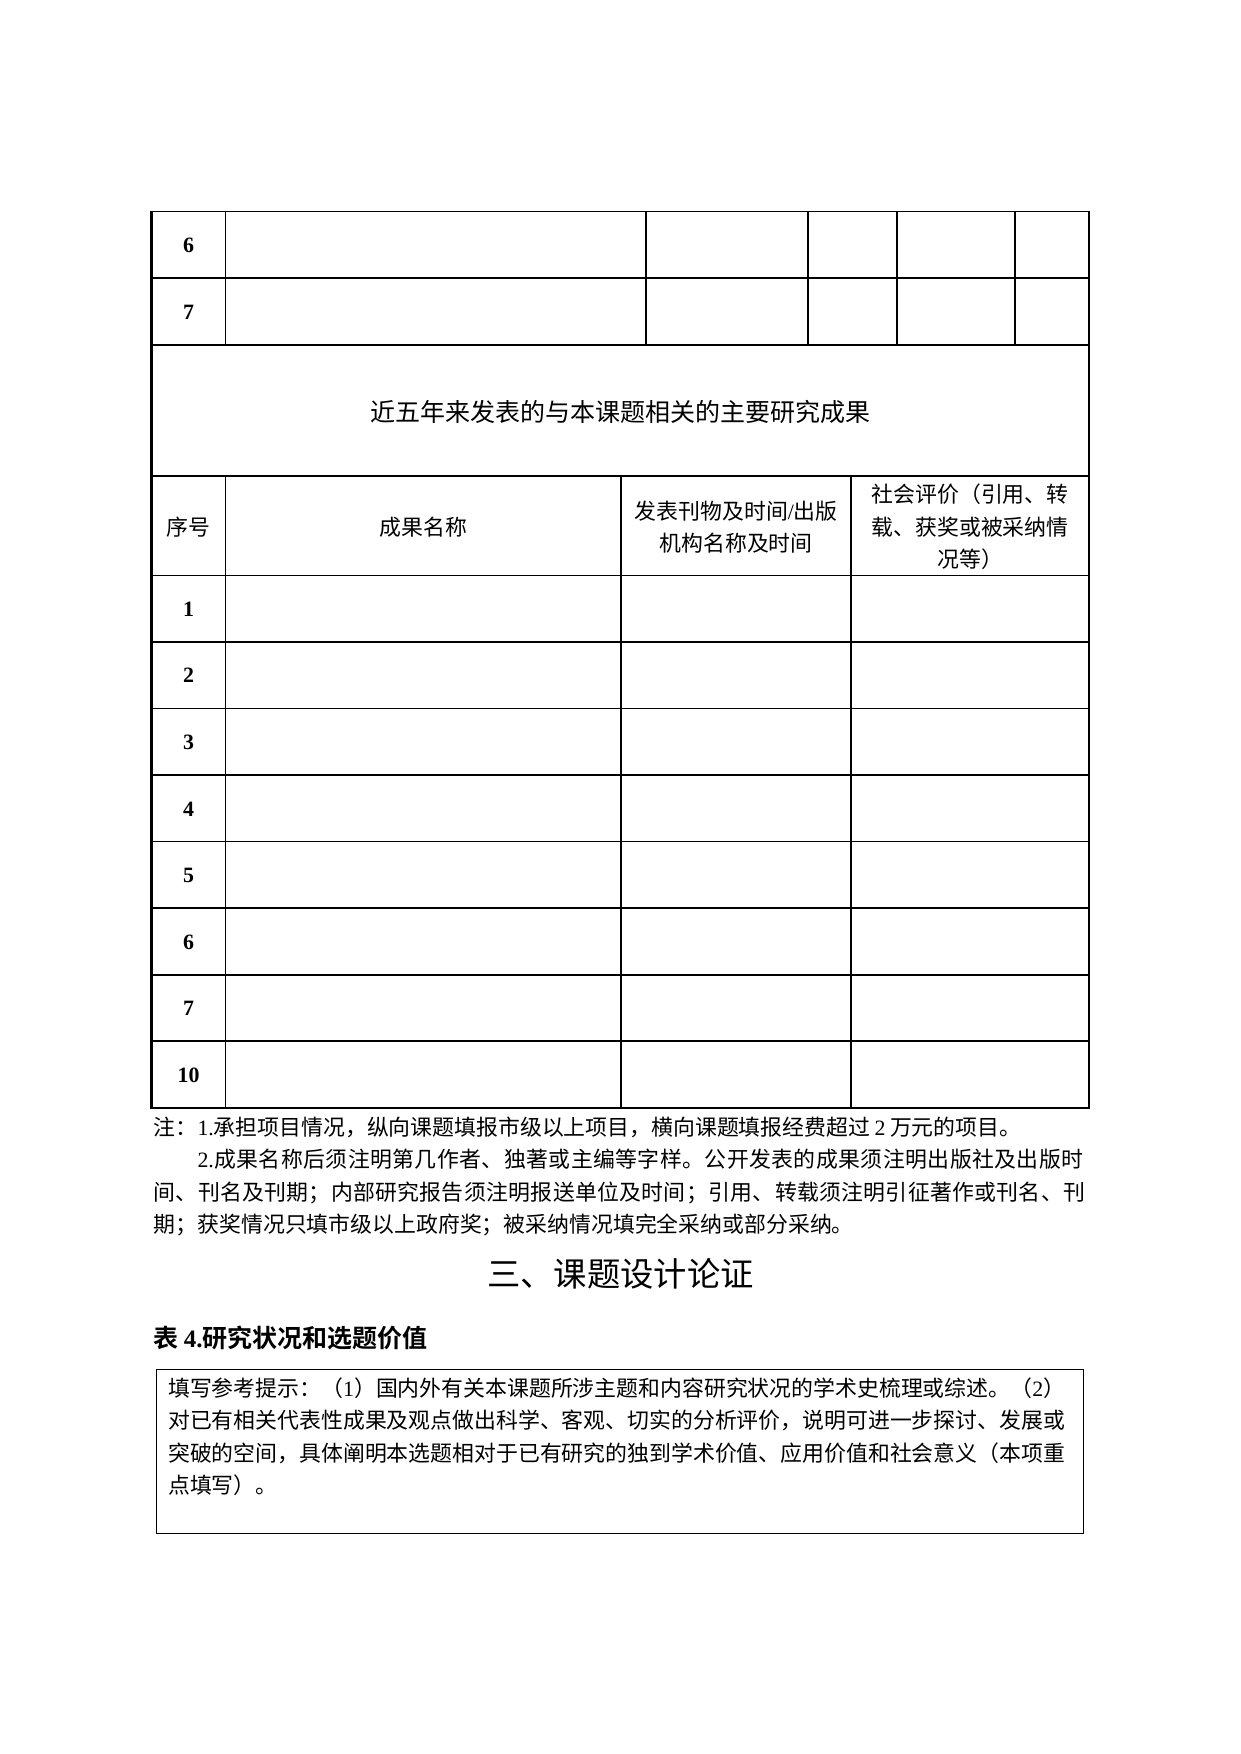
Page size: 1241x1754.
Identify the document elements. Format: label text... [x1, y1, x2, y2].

table_cell [647, 212, 807, 277]
table_cell [226, 212, 645, 277]
table_cell [647, 279, 807, 344]
table_cell 近五年来发表的与本课题相关的主要研究成果 [153, 346, 1088, 475]
table_cell [852, 776, 1088, 841]
table_cell [852, 576, 1088, 641]
text 注：1.承担项目情况，纵向课题填报市级以上项目，横向课题填报经费超过2万元的项目。 [153, 1109, 1087, 1142]
table_cell [622, 709, 850, 774]
table_cell [226, 976, 620, 1040]
table_cell 成果名称 [226, 477, 620, 574]
table_cell [622, 776, 850, 841]
table_cell 3 [153, 709, 225, 774]
table_cell 6 [153, 212, 225, 277]
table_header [157, 1370, 1083, 1533]
table_cell [226, 279, 645, 344]
table_cell [809, 212, 896, 277]
table_cell [226, 776, 620, 841]
table_cell [622, 976, 850, 1040]
table_cell [226, 1042, 620, 1107]
table_cell [622, 909, 850, 974]
table_cell [622, 1042, 850, 1107]
table_cell 社会评价（引用、转载、获奖或被采纳情况等） [852, 477, 1088, 574]
table_cell [1016, 212, 1088, 277]
table_cell [622, 576, 850, 641]
table_cell [898, 279, 1014, 344]
table_cell [622, 643, 850, 708]
table_cell [852, 709, 1088, 774]
table_cell 7 [153, 279, 225, 344]
table_cell [898, 212, 1014, 277]
text 三、课题设计论证 [153, 1239, 1087, 1304]
table_cell 发表刊物及时间/出版机构名称及时间 [622, 477, 850, 574]
table_cell 10 [153, 1042, 225, 1107]
table_cell [226, 643, 620, 708]
table_cell [226, 709, 620, 774]
table_cell 7 [153, 976, 225, 1040]
table_cell 4 [153, 776, 225, 841]
table_cell 1 [153, 576, 225, 641]
table_cell [852, 1042, 1088, 1107]
table_cell [852, 842, 1088, 907]
table_cell [226, 842, 620, 907]
table_cell 6 [153, 909, 225, 974]
table_cell 序号 [153, 477, 225, 574]
text 表4.研究状况和选题价值 [153, 1304, 1087, 1369]
table_cell [622, 842, 850, 907]
table_cell [852, 909, 1088, 974]
table_cell [852, 976, 1088, 1040]
table_cell [1016, 279, 1088, 344]
table_cell [809, 279, 896, 344]
text 2.成果名称后须注明第几作者、独著或主编等字样。公开发表的成果须注明出版社及出版时间、刊名及刊期；内部研究报告须注明报送单位及时间；引用、转载须注明引征著作或刊名、刊期；获奖情况只填市级以上政府奖；被采纳情况填完全采纳或部分采纳。 [153, 1142, 1087, 1239]
table_cell [226, 909, 620, 974]
table_cell 2 [153, 643, 225, 708]
table_cell 5 [153, 842, 225, 907]
table_cell [226, 576, 620, 641]
table_cell [852, 643, 1088, 708]
